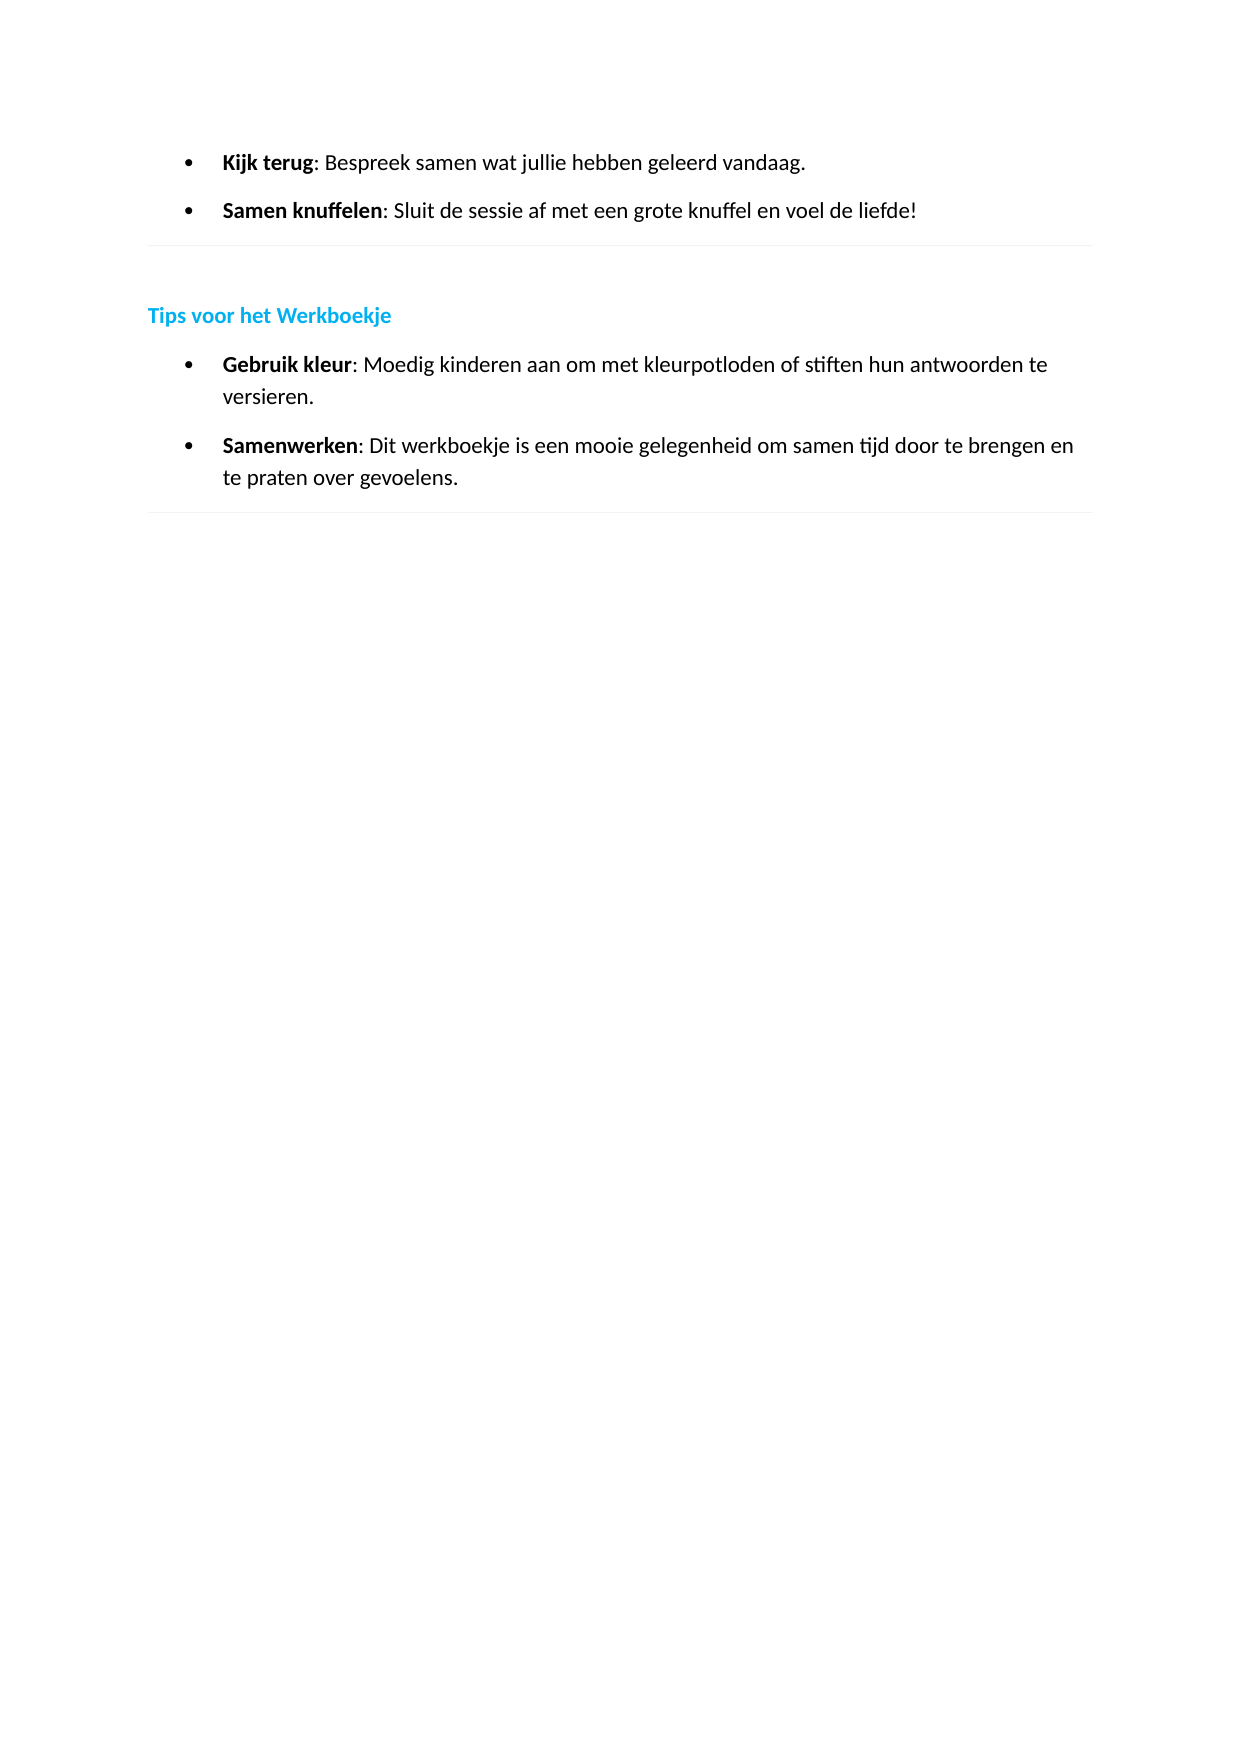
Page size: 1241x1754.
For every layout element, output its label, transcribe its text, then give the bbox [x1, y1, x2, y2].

list Samen knuffelen: Sluit de sessie af met een grote knuffel en voel de liefde! [185, 196, 1093, 224]
text Tips voor het Werkboekje [148, 301, 1093, 329]
list Kijk terug: Bespreek samen wat jullie hebben geleerd vandaag. [185, 148, 1093, 176]
list Gebruik kleur: Moedig kinderen aan om met kleurpotloden of stiften hun antwoorden te versieren. [185, 350, 1093, 410]
list Samenwerken: Dit werkboekje is een mooie gelegenheid om samen tijd door te brengen en te praten over gevoelens. [185, 431, 1093, 491]
